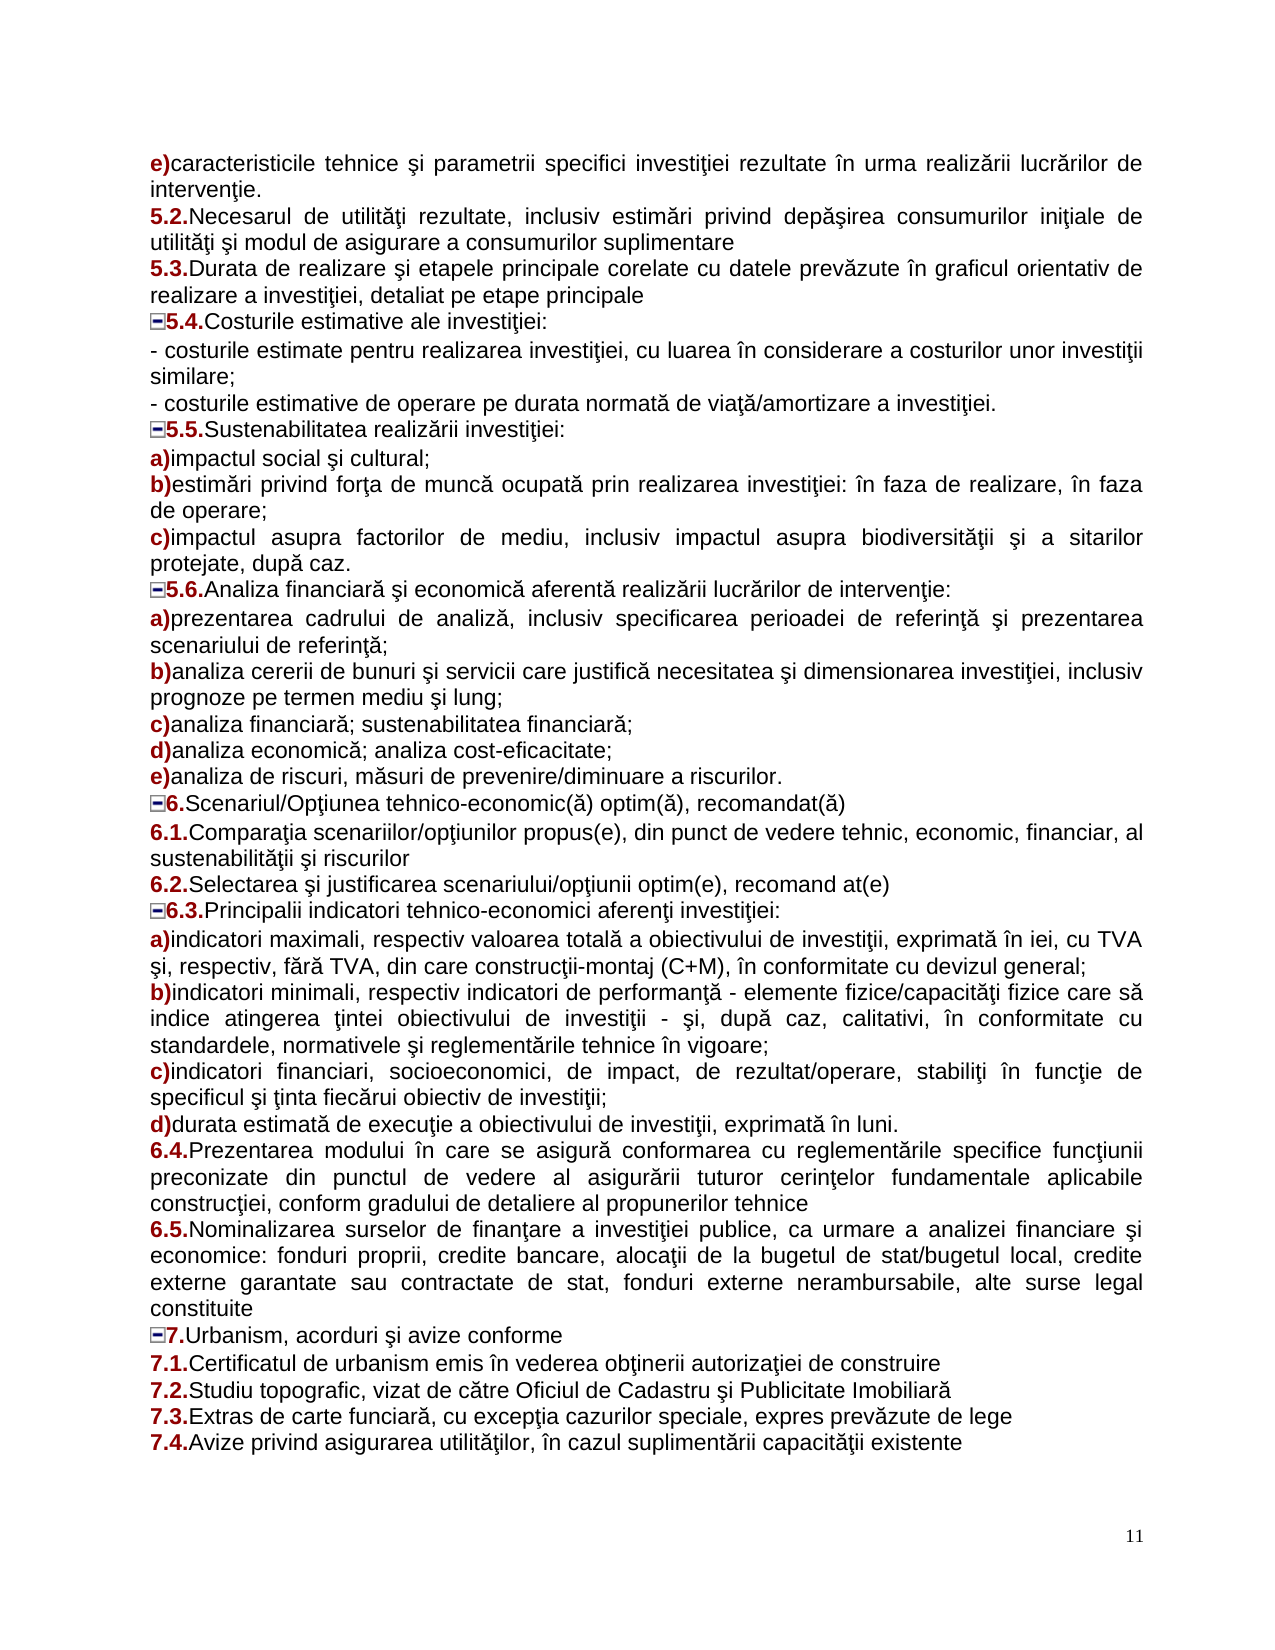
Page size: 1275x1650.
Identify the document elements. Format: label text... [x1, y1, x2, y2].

text 7.4.Avize privind asigurarea utilităţilor, în cazul suplimentării capacităţii existente [150, 1429, 1144, 1456]
text b)analiza cererii de bunuri şi servicii care justifică necesitatea şi dimensionarea investiţiei, inclusiv prognoze pe termen mediu şi lung; [150, 658, 1144, 711]
text d)durata estimată de execuţie a obiectivului de investiţii, exprimată în luni. [150, 1111, 1144, 1137]
text a)indicatori maximali, respectiv valoarea totală a obiectivului de investiţii, exprimată în iei, cu TVA şi, respectiv, fără TVA, din care construcţii-montaj (C+M), în conformitate cu devizul general; [150, 926, 1144, 979]
picture [150, 421, 166, 438]
text 7.Urbanism, acorduri şi avize conforme [150, 1322, 1144, 1350]
text a)impactul social şi cultural; [150, 445, 1144, 471]
text - costurile estimative de operare pe durata normată de viaţă/amortizare a investiţiei. [150, 389, 1144, 416]
picture [150, 582, 166, 598]
text 6.Scenariul/Opţiunea tehnico-economic(ă) optim(ă), recomandat(ă) [150, 790, 1144, 818]
text 6.1.Comparaţia scenariilor/opţiunilor propus(e), din punct de vedere tehnic, economic, financiar, al sustenabilităţii şi riscurilor [150, 818, 1144, 871]
text 7.1.Certificatul de urbanism emis în vederea obţinerii autorizaţiei de construire [150, 1350, 1144, 1377]
text e)analiza de riscuri, măsuri de prevenire/diminuare a riscurilor. [150, 763, 1144, 790]
picture [150, 795, 166, 812]
text 6.4.Prezentarea modului în care se asigură conformarea cu reglementările specifice funcţiunii preconizate din punctul de vedere al asigurării tuturor cerinţelor fundamentale aplicabile construcţiei, conform gradului de detaliere al propunerilor tehnice [150, 1137, 1144, 1216]
picture [150, 313, 166, 330]
text e)caracteristicile tehnice şi parametrii specifici investiţiei rezultate în urma realizării lucrărilor de intervenţie. [150, 150, 1144, 203]
text b)indicatori minimali, respectiv indicatori de performanţă - elemente fizice/capacităţi fizice care să indice atingerea ţintei obiectivului de investiţii - şi, după caz, calitativi, în conformitate cu standardele, normativele şi reglementările tehnice în vigoare; [150, 979, 1144, 1058]
text 5.4.Costurile estimative ale investiţiei: [150, 308, 1144, 337]
text 5.3.Durata de realizare şi etapele principale corelate cu datele prevăzute în graficul orientativ de realizare a investiţiei, detaliat pe etape principale [150, 255, 1144, 308]
text c)analiza financiară; sustenabilitatea financiară; [150, 711, 1144, 737]
text 5.2.Necesarul de utilităţi rezultate, inclusiv estimări privind depăşirea consumurilor iniţiale de utilităţi şi modul de asigurare a consumurilor suplimentare [150, 203, 1144, 255]
text a)prezentarea cadrului de analiză, inclusiv specificarea perioadei de referinţă şi prezentarea scenariului de referinţă; [150, 605, 1144, 658]
text 5.6.Analiza financiară şi economică aferentă realizării lucrărilor de intervenţie: [150, 576, 1144, 605]
picture [150, 903, 166, 919]
text 6.3.Principalii indicatori tehnico-economici aferenţi investiţiei: [150, 897, 1144, 926]
text - costurile estimate pentru realizarea investiţiei, cu luarea în considerare a costurilor unor investiţii similare; [150, 337, 1144, 389]
text 7.3.Extras de carte funciară, cu excepţia cazurilor speciale, expres prevăzute de lege [150, 1403, 1144, 1429]
text d)analiza economică; analiza cost-eficacitate; [150, 737, 1144, 763]
picture [150, 1327, 166, 1343]
text c)indicatori financiari, socioeconomici, de impact, de rezultat/operare, stabiliţi în funcţie de specificul şi ţinta fiecărui obiectiv de investiţii; [150, 1058, 1144, 1111]
text b)estimări privind forţa de muncă ocupată prin realizarea investiţiei: în faza de realizare, în faza de operare; [150, 471, 1144, 524]
text 7.2.Studiu topografic, vizat de către Oficiul de Cadastru şi Publicitate Imobiliară [150, 1377, 1144, 1403]
text 5.5.Sustenabilitatea realizării investiţiei: [150, 416, 1144, 445]
text 6.5.Nominalizarea surselor de finanţare a investiţiei publice, ca urmare a analizei financiare şi economice: fonduri proprii, credite bancare, alocaţii de la bugetul de stat/bugetul local, credite externe garantate sau contractate de stat, fonduri externe nerambursabile, alte surse legal constituite [150, 1216, 1144, 1322]
text 6.2.Selectarea şi justificarea scenariului/opţiunii optim(e), recomand at(e) [150, 871, 1144, 897]
text c)impactul asupra factorilor de mediu, inclusiv impactul asupra biodiversităţii şi a sitarilor protejate, după caz. [150, 524, 1144, 576]
